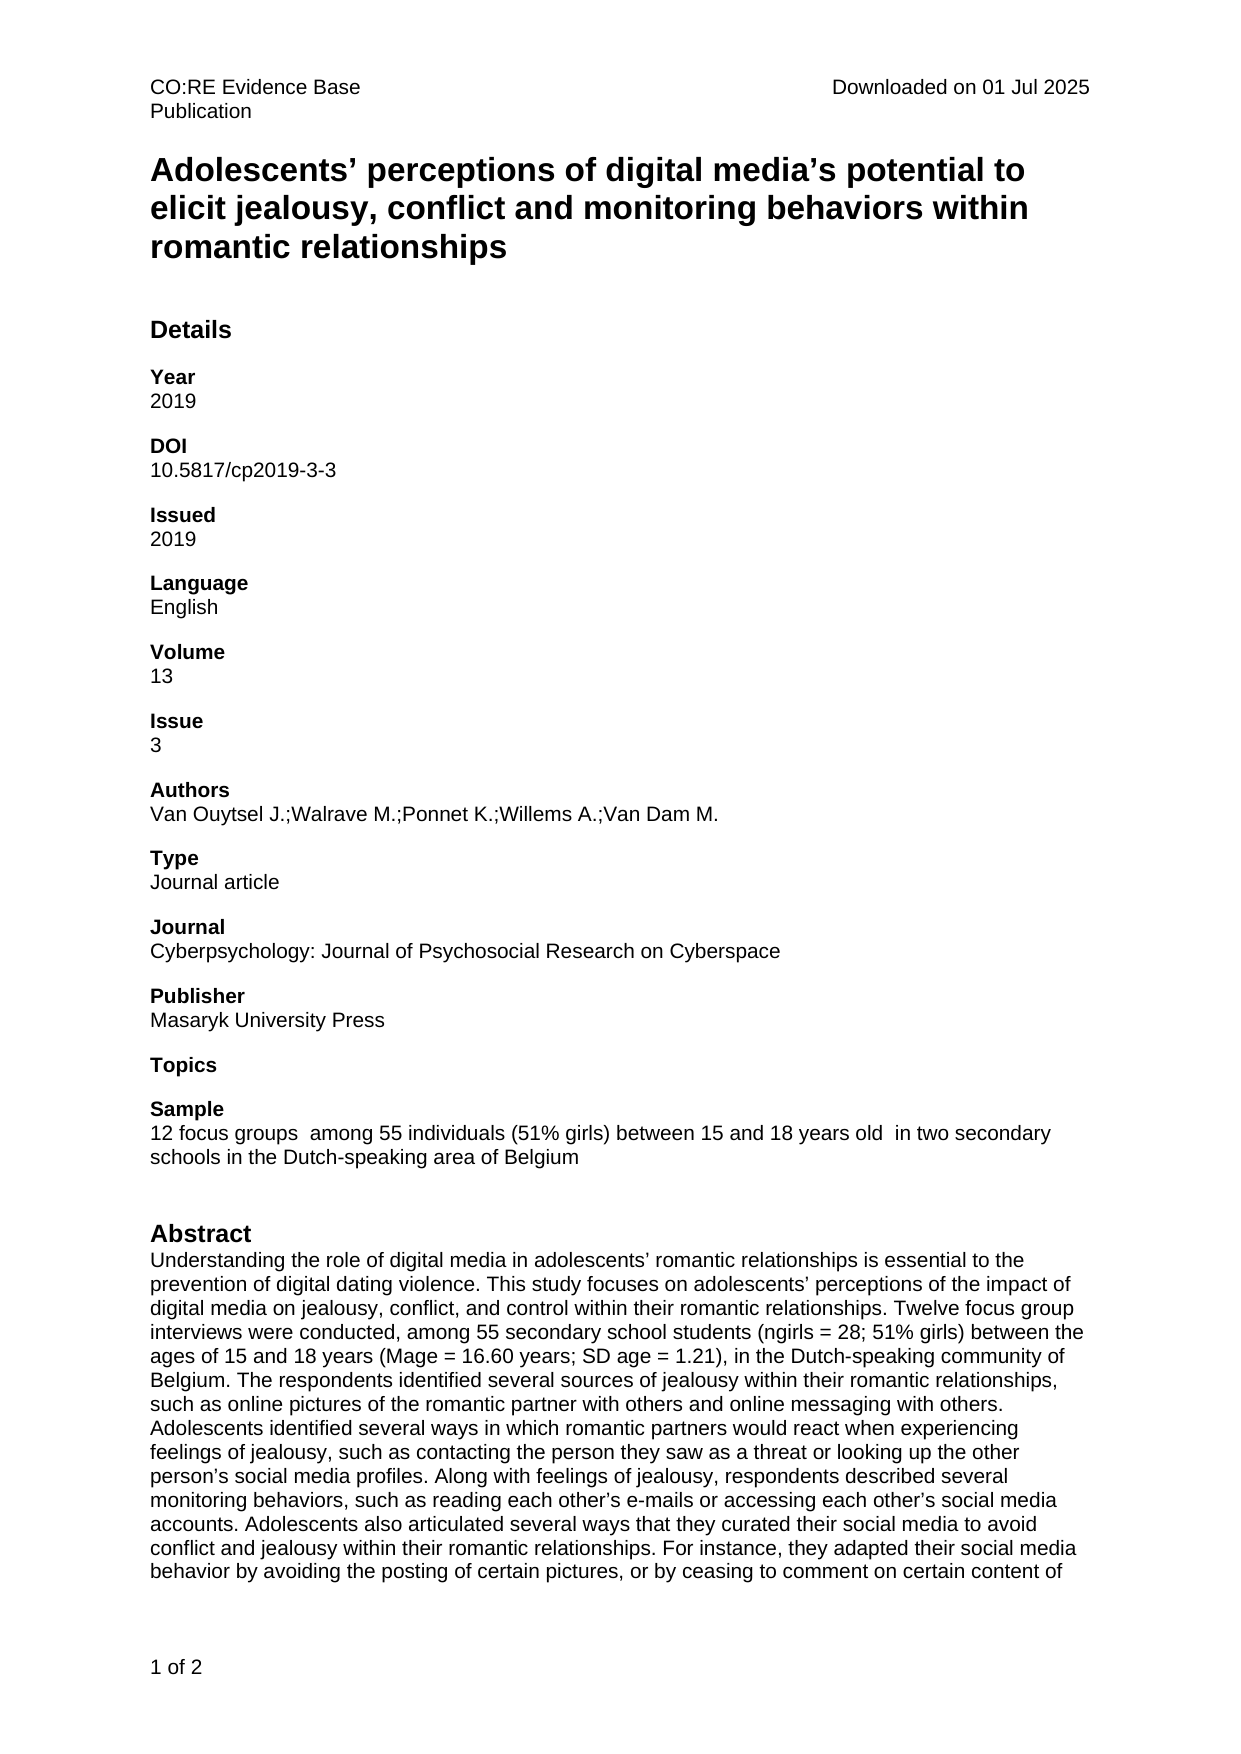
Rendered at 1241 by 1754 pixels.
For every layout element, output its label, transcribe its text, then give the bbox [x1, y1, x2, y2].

subtitle Type [150, 846, 1090, 870]
text English [150, 595, 1090, 619]
subtitle Abstract [150, 1219, 1090, 1248]
text 12 focus groups among 55 individuals (51% girls) between 15 and 18 years old in two secondary schools in the Dutch-speaking area of Belgium [150, 1121, 1090, 1169]
subtitle Language [150, 571, 1090, 595]
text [150, 1248, 1090, 1583]
subtitle Issued [150, 502, 1090, 526]
subtitle Topics [150, 1052, 1090, 1076]
subtitle DOI [150, 434, 1090, 458]
text Journal article [150, 870, 1090, 894]
text 2019 [150, 389, 1090, 413]
text 10.5817/cp2019-3-3 [150, 458, 1090, 482]
subtitle Authors [150, 777, 1090, 801]
subtitle Issue [150, 709, 1090, 733]
text Van Ouytsel J.;Walrave M.;Ponnet K.;Willems A.;Van Dam M. [150, 801, 1090, 825]
text 13 [150, 664, 1090, 688]
subtitle Sample [150, 1097, 1090, 1121]
text 3 [150, 733, 1090, 757]
text Cyberpsychology: Journal of Psychosocial Research on Cyberspace [150, 939, 1090, 963]
subtitle Journal [150, 915, 1090, 939]
subtitle Volume [150, 640, 1090, 664]
subtitle Details [150, 315, 1090, 344]
text Masaryk University Press [150, 1008, 1090, 1032]
subtitle Publisher [150, 984, 1090, 1008]
text 2019 [150, 526, 1090, 550]
subtitle Year [150, 365, 1090, 389]
title Adolescents’ perceptions of digital media’s potential to elicit jealousy, conflict and monitoring behaviors within romantic relationships [150, 150, 1090, 265]
